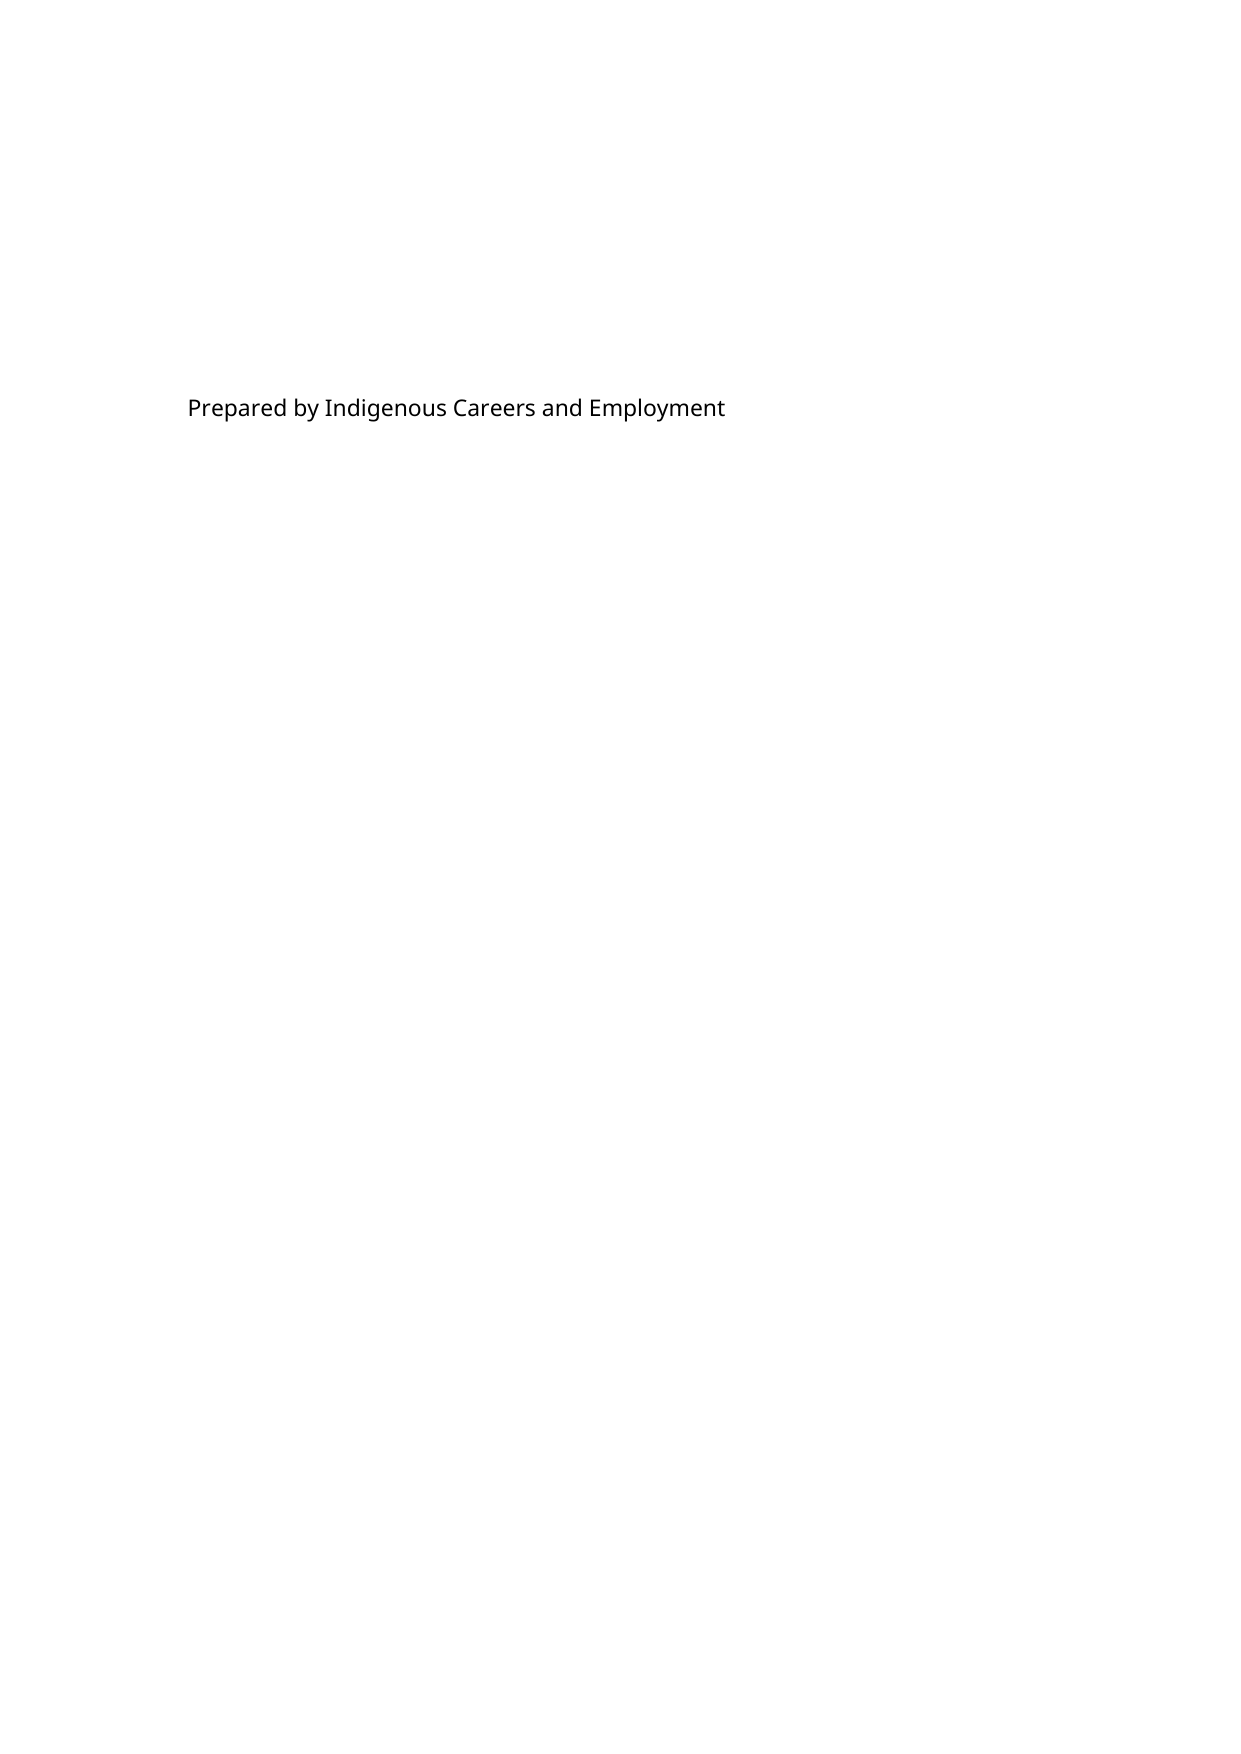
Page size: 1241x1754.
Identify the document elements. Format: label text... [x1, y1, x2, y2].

text Prepared by Indigenous Careers and Employment [187, 392, 1053, 423]
